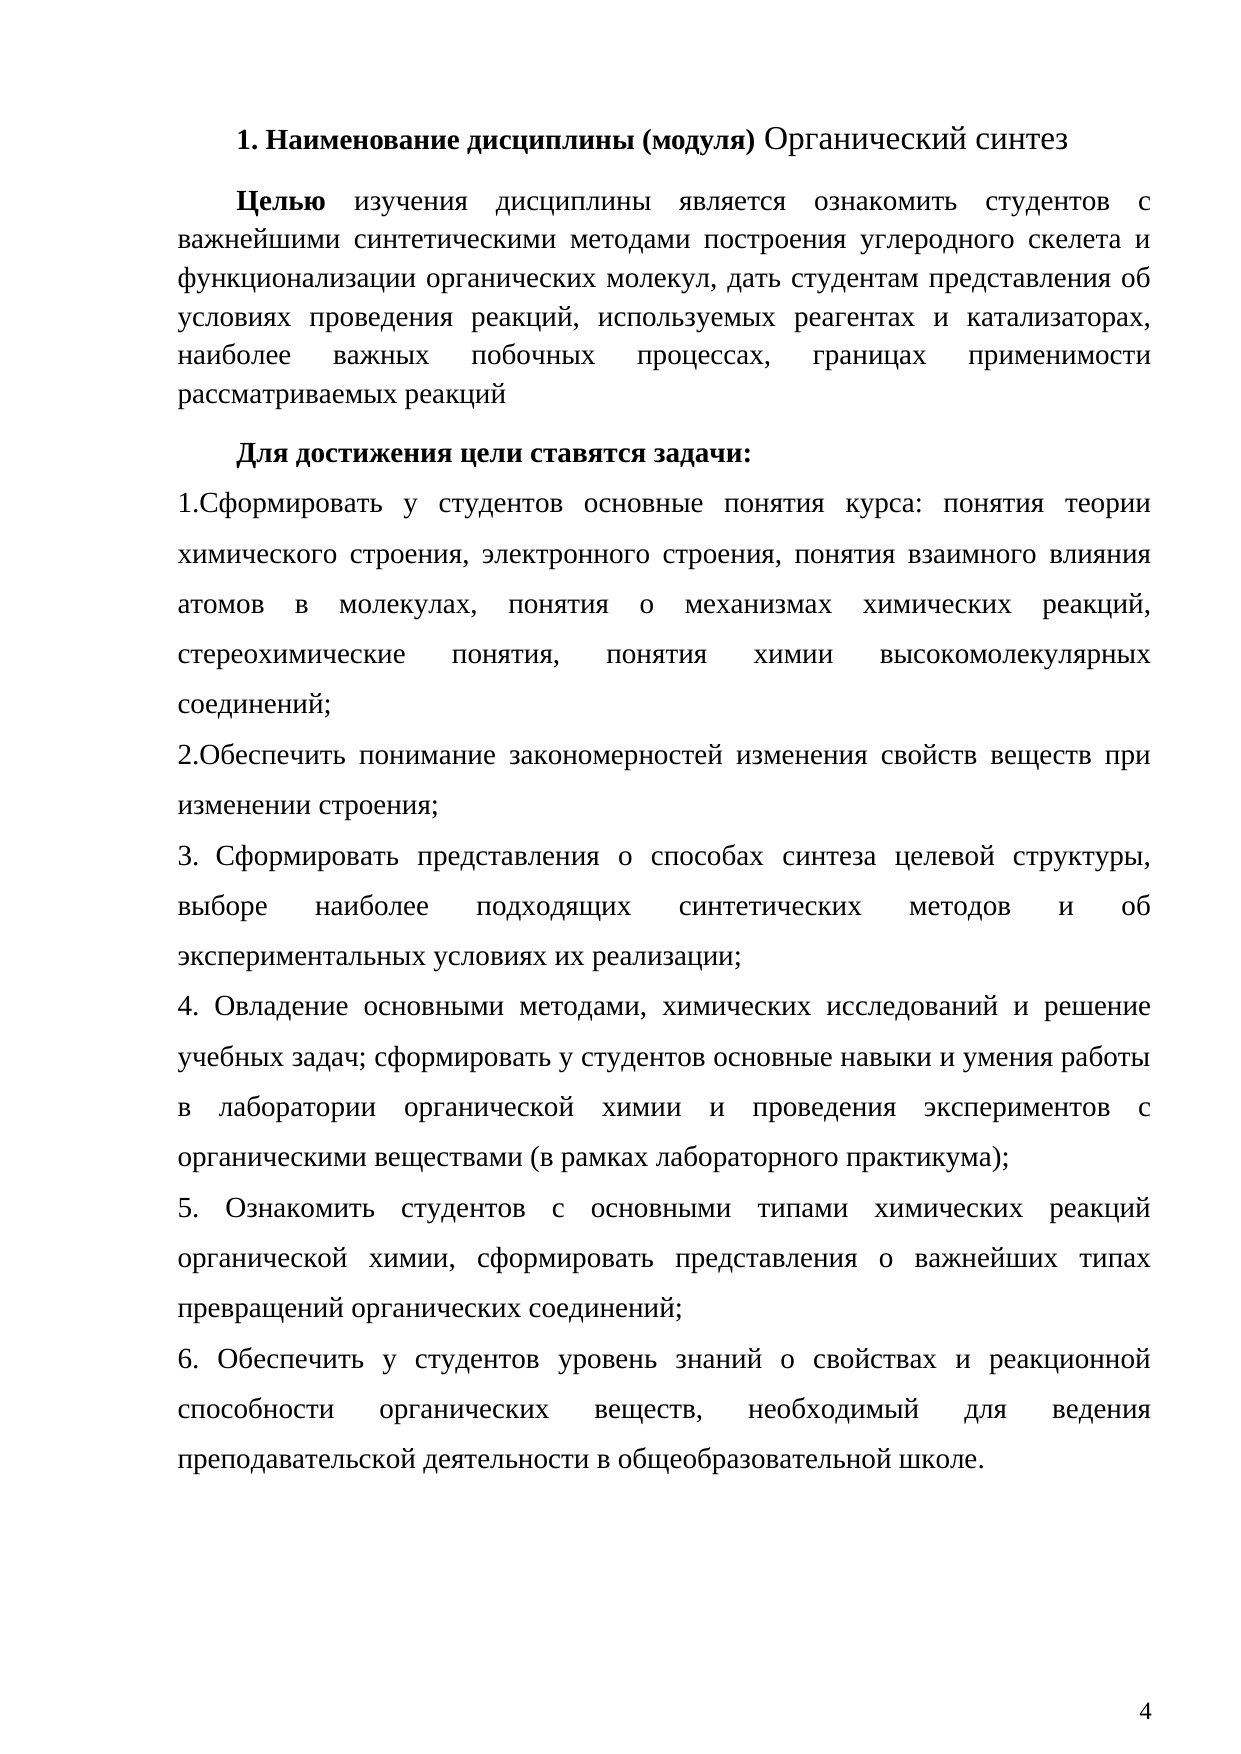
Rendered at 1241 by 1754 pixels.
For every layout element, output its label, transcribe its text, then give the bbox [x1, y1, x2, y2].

text Для достижения цели ставятся задачи: [177, 435, 1152, 469]
text 4. Овладение основными методами, химических исследований и решение учебных задач; сформировать у студентов основные навыки и умения работы в лаборатории органической химии и проведения экспериментов с органическими веществами (в рамках лабораторного практикума); [177, 988, 1152, 1173]
text 6. Обеспечить у студентов уровень знаний о свойствах и реакционной способности органических веществ, необходимый для ведения преподавательской деятельности в общеобразовательной школе. [177, 1341, 1152, 1475]
text 2.Обеспечить понимание закономерностей изменения свойств веществ при изменении строения; [177, 737, 1152, 821]
text 3. Сформировать представления о способах синтеза целевой структуры, выборе наиболее подходящих синтетических методов и об экспериментальных условиях их реализации; [177, 838, 1152, 972]
text 1. Наименование дисциплины (модуля) Органический синтез [177, 118, 1152, 156]
text 5. Ознакомить студентов с основными типами химических реакций органической химии, сформировать представления о важнейших типах превращений органических соединений; [177, 1190, 1152, 1324]
text Целью изучения дисциплины является ознакомить студентов с важнейшими синтетическими методами построения углеродного скелета и функционализации органических молекул, дать студентам представления об условиях проведения реакций, используемых реагентах и катализаторах, наиболее важных побочных процессах, границах применимости рассматриваемых реакций [177, 183, 1152, 409]
text 1.Сформировать у студентов основные понятия курса: понятия теории химического строения, электронного строения, понятия взаимного влияния атомов в молекулах, понятия о механизмах химических реакций, стереохимические понятия, понятия химии высокомолекулярных соединений; [177, 485, 1152, 720]
